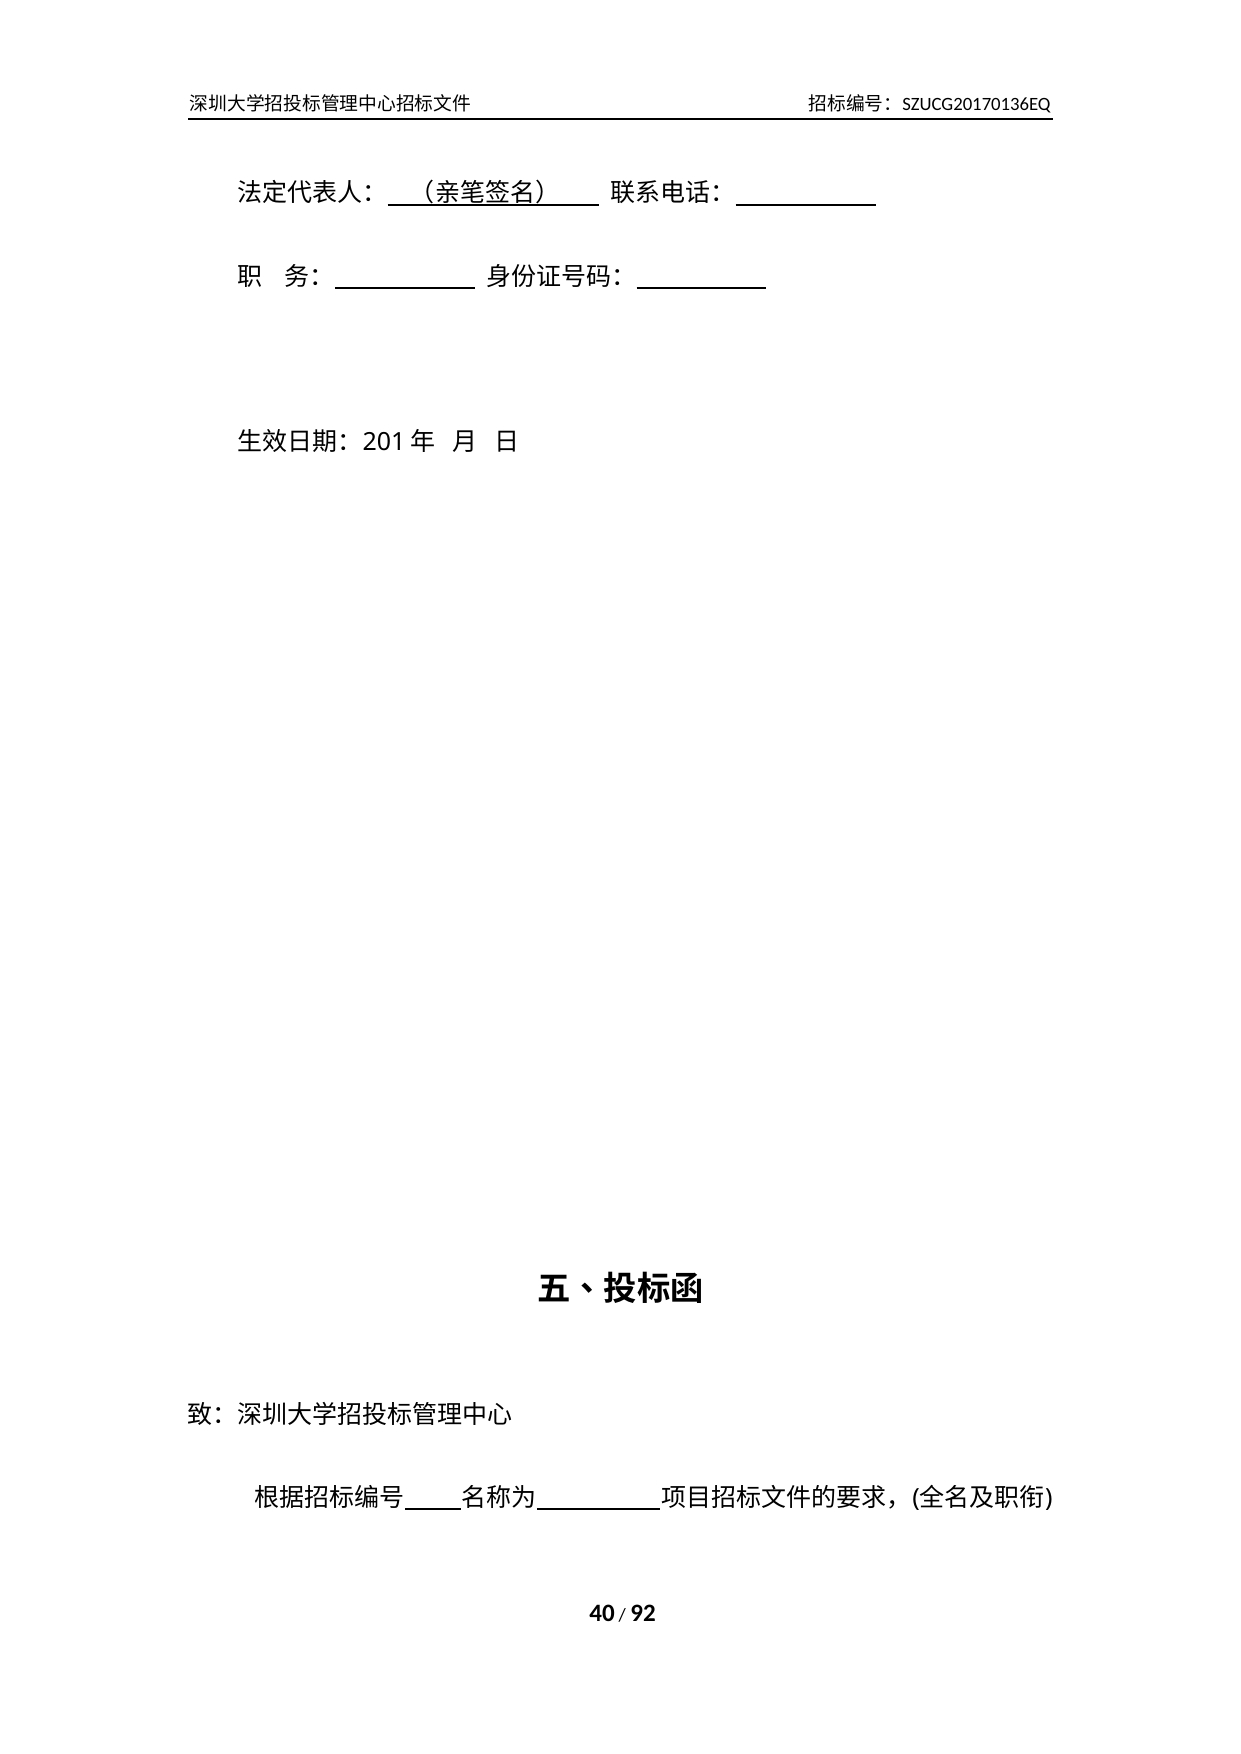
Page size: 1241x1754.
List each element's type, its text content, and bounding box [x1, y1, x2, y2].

text 法定代表人： （亲笔签名） 联系电话： [187, 158, 1053, 223]
text 致：深圳大学招投标管理中心 [187, 1380, 1053, 1445]
subtitle 五、投标函 [187, 1255, 1053, 1320]
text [202, 1463, 1053, 1528]
text 职 务： 身份证号码： [187, 242, 1053, 307]
text 生效日期：201年 月 日 [187, 407, 1053, 472]
